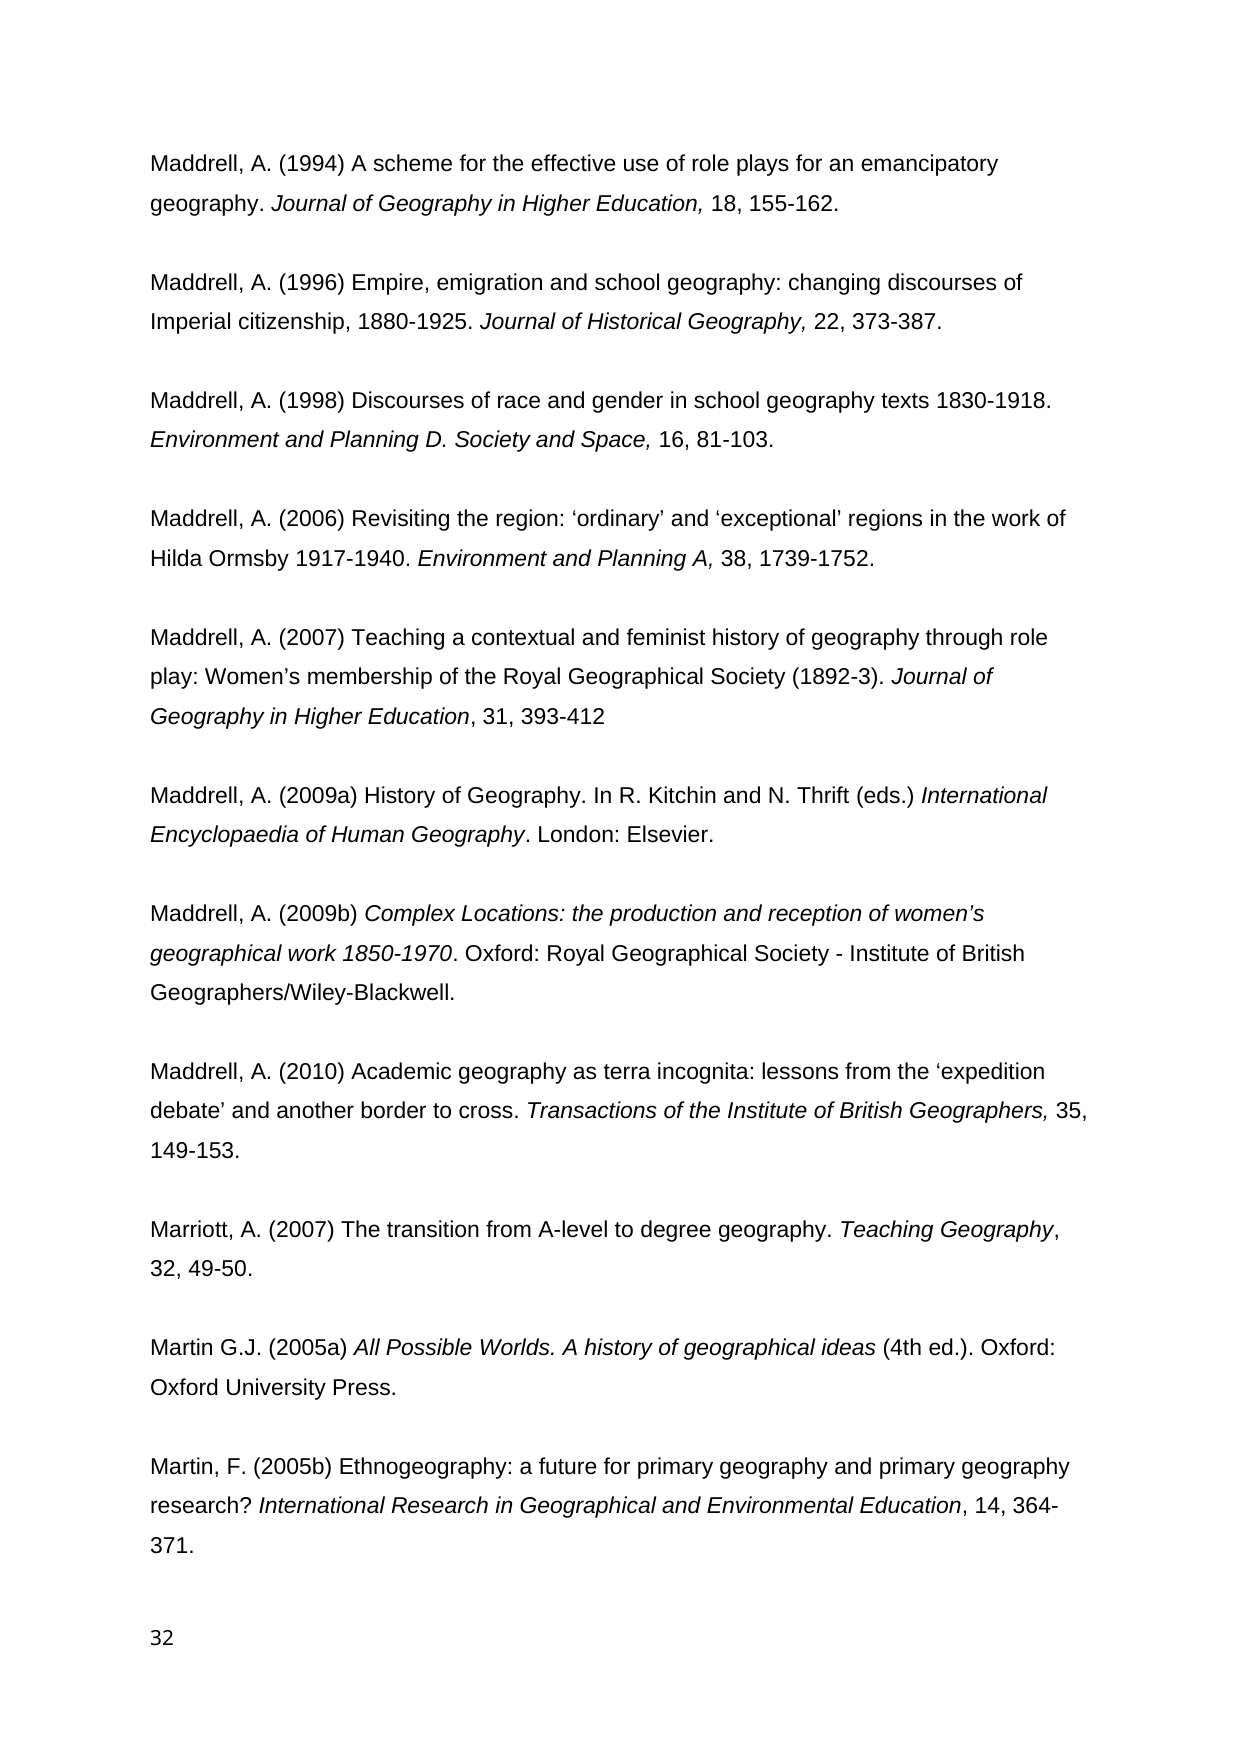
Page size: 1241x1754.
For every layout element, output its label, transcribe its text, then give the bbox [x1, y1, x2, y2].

text Maddrell, A. (2009a) History of Geography. In R. Kitchin and N. Thrift (eds.) International Encyclopaedia of Human Geography. London: Elsevier. [150, 782, 1090, 847]
text Maddrell, A. (1998) Discourses of race and gender in school geography texts 1830-1918. Environment and Planning D. Society and Space, 16, 81-103. [150, 387, 1090, 453]
text Martin, F. (2005b) Ethnogeography: a future for primary geography and primary geography research? International Research in Geographical and Environmental Education, 14, 364-371. [150, 1453, 1090, 1558]
text Maddrell, A. (2009b) Complex Locations: the production and reception of women’s geographical work 1850-1970. Oxford: Royal Geographical Society - Institute of British Geographers/Wiley-Blackwell. [150, 900, 1090, 1005]
text Marriott, A. (2007) The transition from A-level to degree geography. Teaching Geography, 32, 49-50. [150, 1216, 1090, 1282]
text Maddrell, A. (1994) A scheme for the effective use of role plays for an emancipatory geography. Journal of Geography in Higher Education, 18, 155-162. [150, 150, 1090, 216]
text Maddrell, A. (2006) Revisiting the region: ‘ordinary’ and ‘exceptional’ regions in the work of Hilda Ormsby 1917-1940. Environment and Planning A, 38, 1739-1752. [150, 505, 1090, 571]
text Maddrell, A. (1996) Empire, emigration and school geography: changing discourses of Imperial citizenship, 1880-1925. Journal of Historical Geography, 22, 373-387. [150, 268, 1090, 334]
text Maddrell, A. (2007) Teaching a contextual and feminist history of geography through role play: Women’s membership of the Royal Geographical Society (1892-3). Journal of Geography in Higher Education, 31, 393-412 [150, 624, 1090, 729]
text Martin G.J. (2005a) All Possible Worlds. A history of geographical ideas (4th ed.). Oxford: Oxford University Press. [150, 1334, 1090, 1400]
text Maddrell, A. (2010) Academic geography as terra incognita: lessons from the ‘expedition debate’ and another border to cross. Transactions of the Institute of British Geographers, 35, 149-153. [150, 1058, 1090, 1163]
